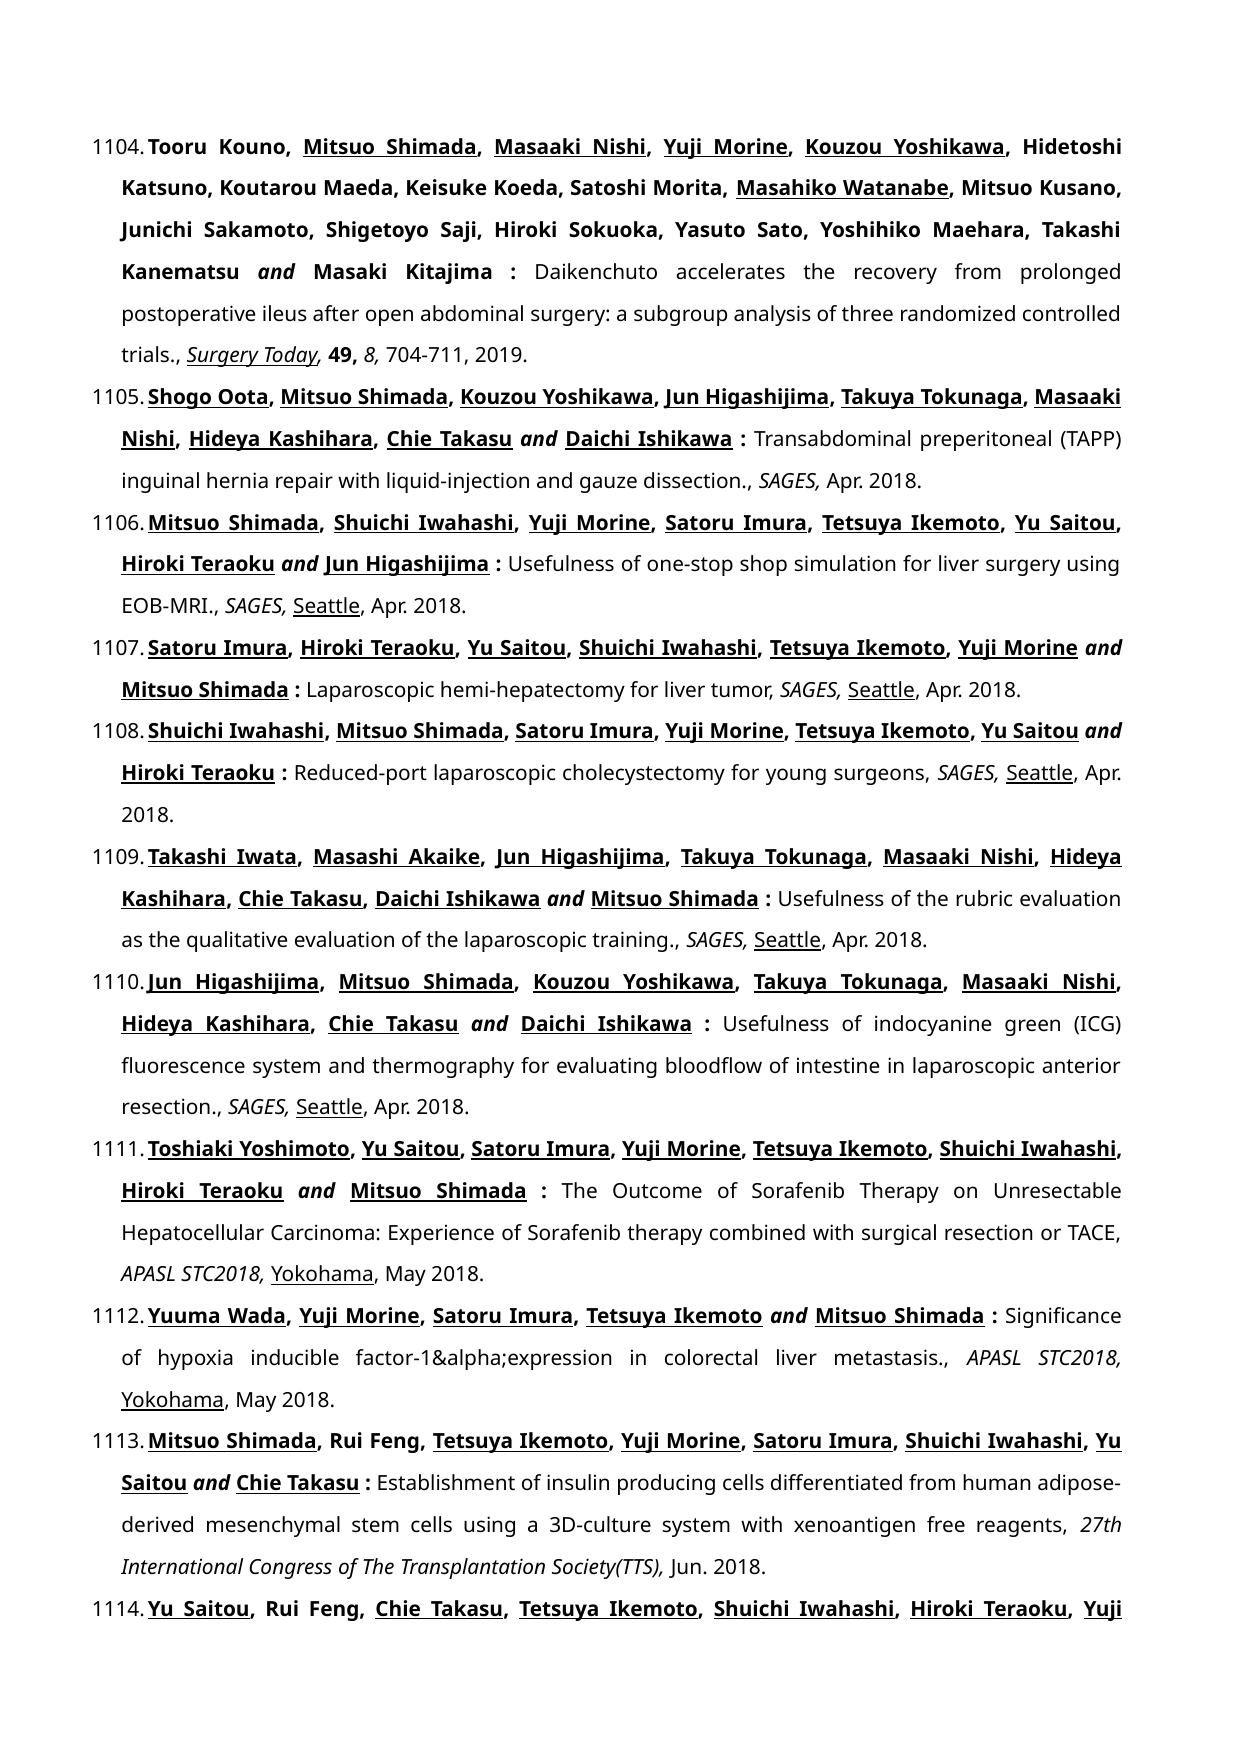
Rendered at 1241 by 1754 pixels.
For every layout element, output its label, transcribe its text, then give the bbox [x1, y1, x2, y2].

list Satoru Imura, Hiroki Teraoku, Yu Saitou, Shuichi Iwahashi, Tetsuya Ikemoto, Yuji Morine and Mitsuo Shimada : Laparoscopic hemi-hepatectomy for liver tumor, SAGES, Seattle, Apr. 2018. [92, 626, 1122, 710]
list Mitsuo Shimada, Shuichi Iwahashi, Yuji Morine, Satoru Imura, Tetsuya Ikemoto, Yu Saitou, Hiroki Teraoku and Jun Higashijima : Usefulness of one-stop shop simulation for liver surgery using EOB-MRI., SAGES, Seattle, Apr. 2018. [92, 501, 1122, 626]
list Yuuma Wada, Yuji Morine, Satoru Imura, Tetsuya Ikemoto and Mitsuo Shimada : Significance of hypoxia inducible factor-1&alpha;expression in colorectal liver metastasis., APASL STC2018, Yokohama, May 2018. [92, 1295, 1122, 1420]
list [92, 1587, 1122, 1629]
list Toshiaki Yoshimoto, Yu Saitou, Satoru Imura, Yuji Morine, Tetsuya Ikemoto, Shuichi Iwahashi, Hiroki Teraoku and Mitsuo Shimada : The Outcome of Sorafenib Therapy on Unresectable Hepatocellular Carcinoma: Experience of Sorafenib therapy combined with surgical resection or TACE, APASL STC2018, Yokohama, May 2018. [92, 1128, 1122, 1295]
list Tooru Kouno, Mitsuo Shimada, Masaaki Nishi, Yuji Morine, Kouzou Yoshikawa, Hidetoshi Katsuno, Koutarou Maeda, Keisuke Koeda, Satoshi Morita, Masahiko Watanabe, Mitsuo Kusano, Junichi Sakamoto, Shigetoyo Saji, Hiroki Sokuoka, Yasuto Sato, Yoshihiko Maehara, Takashi Kanematsu and Masaki Kitajima : Daikenchuto accelerates the recovery from prolonged postoperative ileus after open abdominal surgery: a subgroup analysis of three randomized controlled trials., Surgery Today, 49, 8, 704-711, 2019. [92, 125, 1122, 376]
list Shogo Oota, Mitsuo Shimada, Kouzou Yoshikawa, Jun Higashijima, Takuya Tokunaga, Masaaki Nishi, Hideya Kashihara, Chie Takasu and Daichi Ishikawa : Transabdominal preperitoneal (TAPP) inguinal hernia repair with liquid-injection and gauze dissection., SAGES, Apr. 2018. [92, 376, 1122, 501]
list Mitsuo Shimada, Rui Feng, Tetsuya Ikemoto, Yuji Morine, Satoru Imura, Shuichi Iwahashi, Yu Saitou and Chie Takasu : Establishment of insulin producing cells differentiated from human adipose-derived mesenchymal stem cells using a 3D-culture system with xenoantigen free reagents, 27th International Congress of The Transplantation Society(TTS), Jun. 2018. [92, 1420, 1122, 1587]
list Jun Higashijima, Mitsuo Shimada, Kouzou Yoshikawa, Takuya Tokunaga, Masaaki Nishi, Hideya Kashihara, Chie Takasu and Daichi Ishikawa : Usefulness of indocyanine green (ICG) fluorescence system and thermography for evaluating bloodflow of intestine in laparoscopic anterior resection., SAGES, Seattle, Apr. 2018. [92, 961, 1122, 1128]
list Takashi Iwata, Masashi Akaike, Jun Higashijima, Takuya Tokunaga, Masaaki Nishi, Hideya Kashihara, Chie Takasu, Daichi Ishikawa and Mitsuo Shimada : Usefulness of the rubric evaluation as the qualitative evaluation of the laparoscopic training., SAGES, Seattle, Apr. 2018. [92, 835, 1122, 961]
list Shuichi Iwahashi, Mitsuo Shimada, Satoru Imura, Yuji Morine, Tetsuya Ikemoto, Yu Saitou and Hiroki Teraoku : Reduced-port laparoscopic cholecystectomy for young surgeons, SAGES, Seattle, Apr. 2018. [92, 710, 1122, 835]
